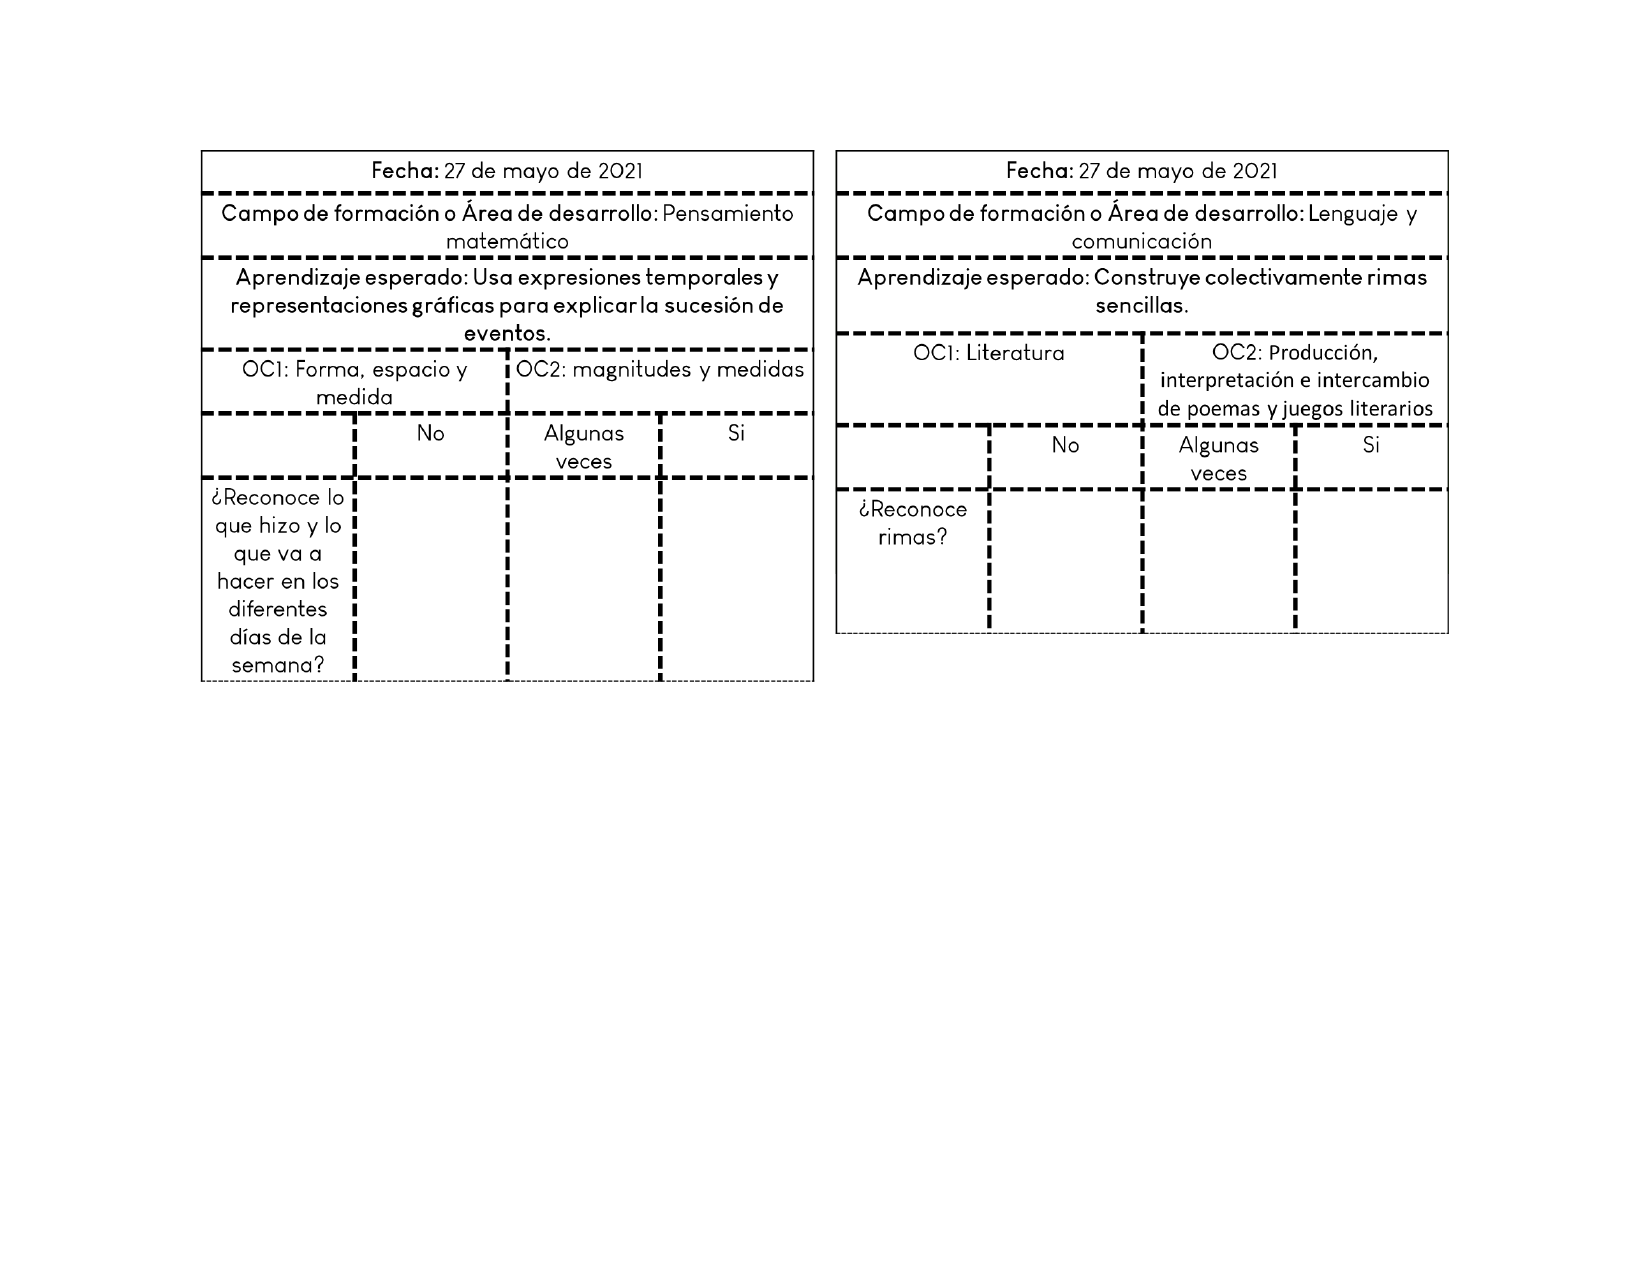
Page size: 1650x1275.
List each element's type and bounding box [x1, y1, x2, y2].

picture [200, 147, 1450, 691]
